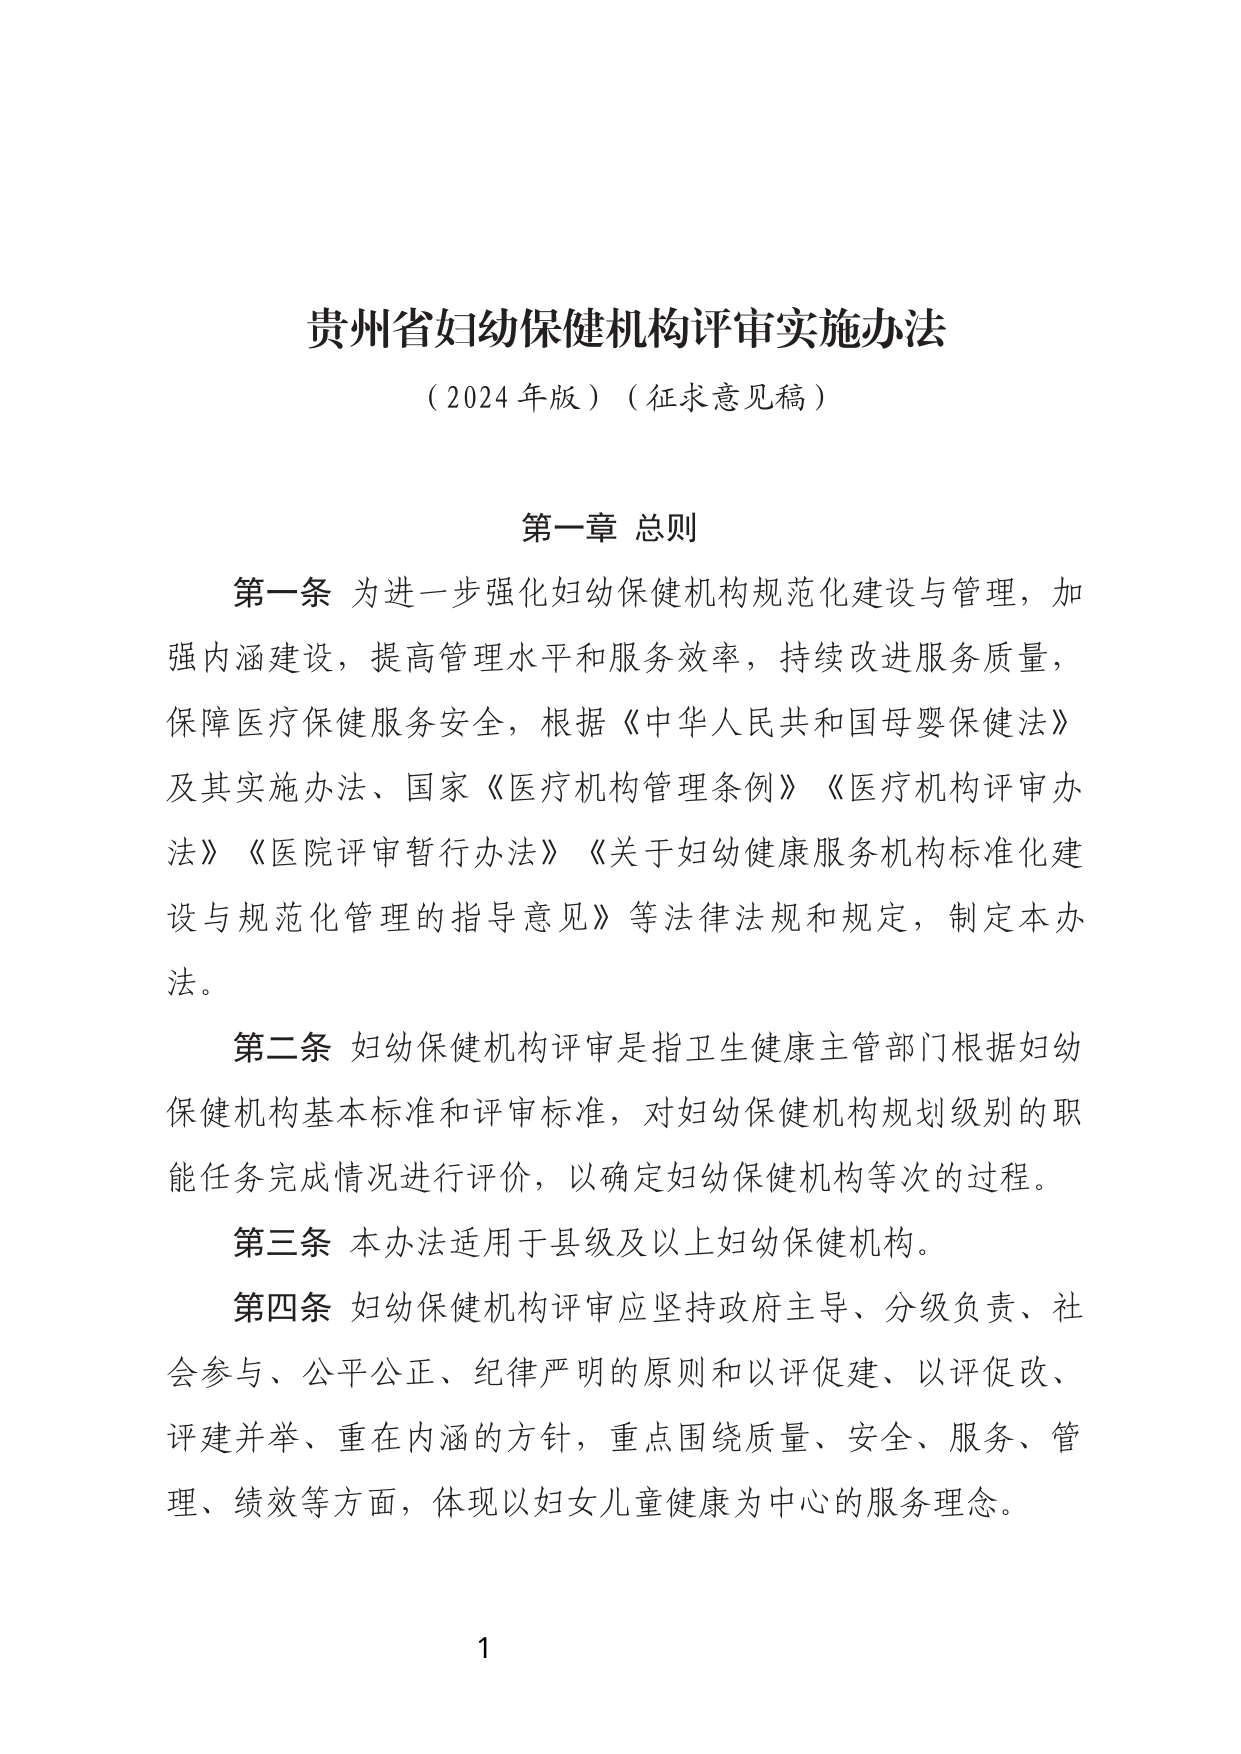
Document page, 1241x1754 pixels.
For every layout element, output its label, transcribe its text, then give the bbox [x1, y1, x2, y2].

text 第四条 妇幼保健机构评审应坚持政府主导、分级负责、社会参与、公平公正、纪律严明的原则和以评促建、以评促改、评建并举、重在内涵的方针，重点围绕质量、安全、服务、管理、绩效等方面，体现以妇女儿童健康为中心的服务理念。 [165, 1273, 1087, 1533]
text （2024年版）（征求意见稿） [165, 363, 1087, 428]
text 贵州省妇幼保健机构评审实施办法 [165, 298, 1087, 363]
text 第一章 总则 [165, 493, 1087, 558]
text 第三条 本办法适用于县级及以上妇幼保健机构。 [165, 1208, 1087, 1273]
text 第一条 为进一步强化妇幼保健机构规范化建设与管理，加强内涵建设，提高管理水平和服务效率，持续改进服务质量，保障医疗保健服务安全，根据《中华人民共和国母婴保健法》及其实施办法、国家《医疗机构管理条例》《医疗机构评审办法》《医院评审暂行办法》《关于妇幼健康服务机构标准化建设与规范化管理的指导意见》等法律法规和规定，制定本办法。 [165, 558, 1087, 1013]
text 第二条 妇幼保健机构评审是指卫生健康主管部门根据妇幼保健机构基本标准和评审标准，对妇幼保健机构规划级别的职能任务完成情况进行评价，以确定妇幼保健机构等次的过程。 [165, 1013, 1087, 1208]
